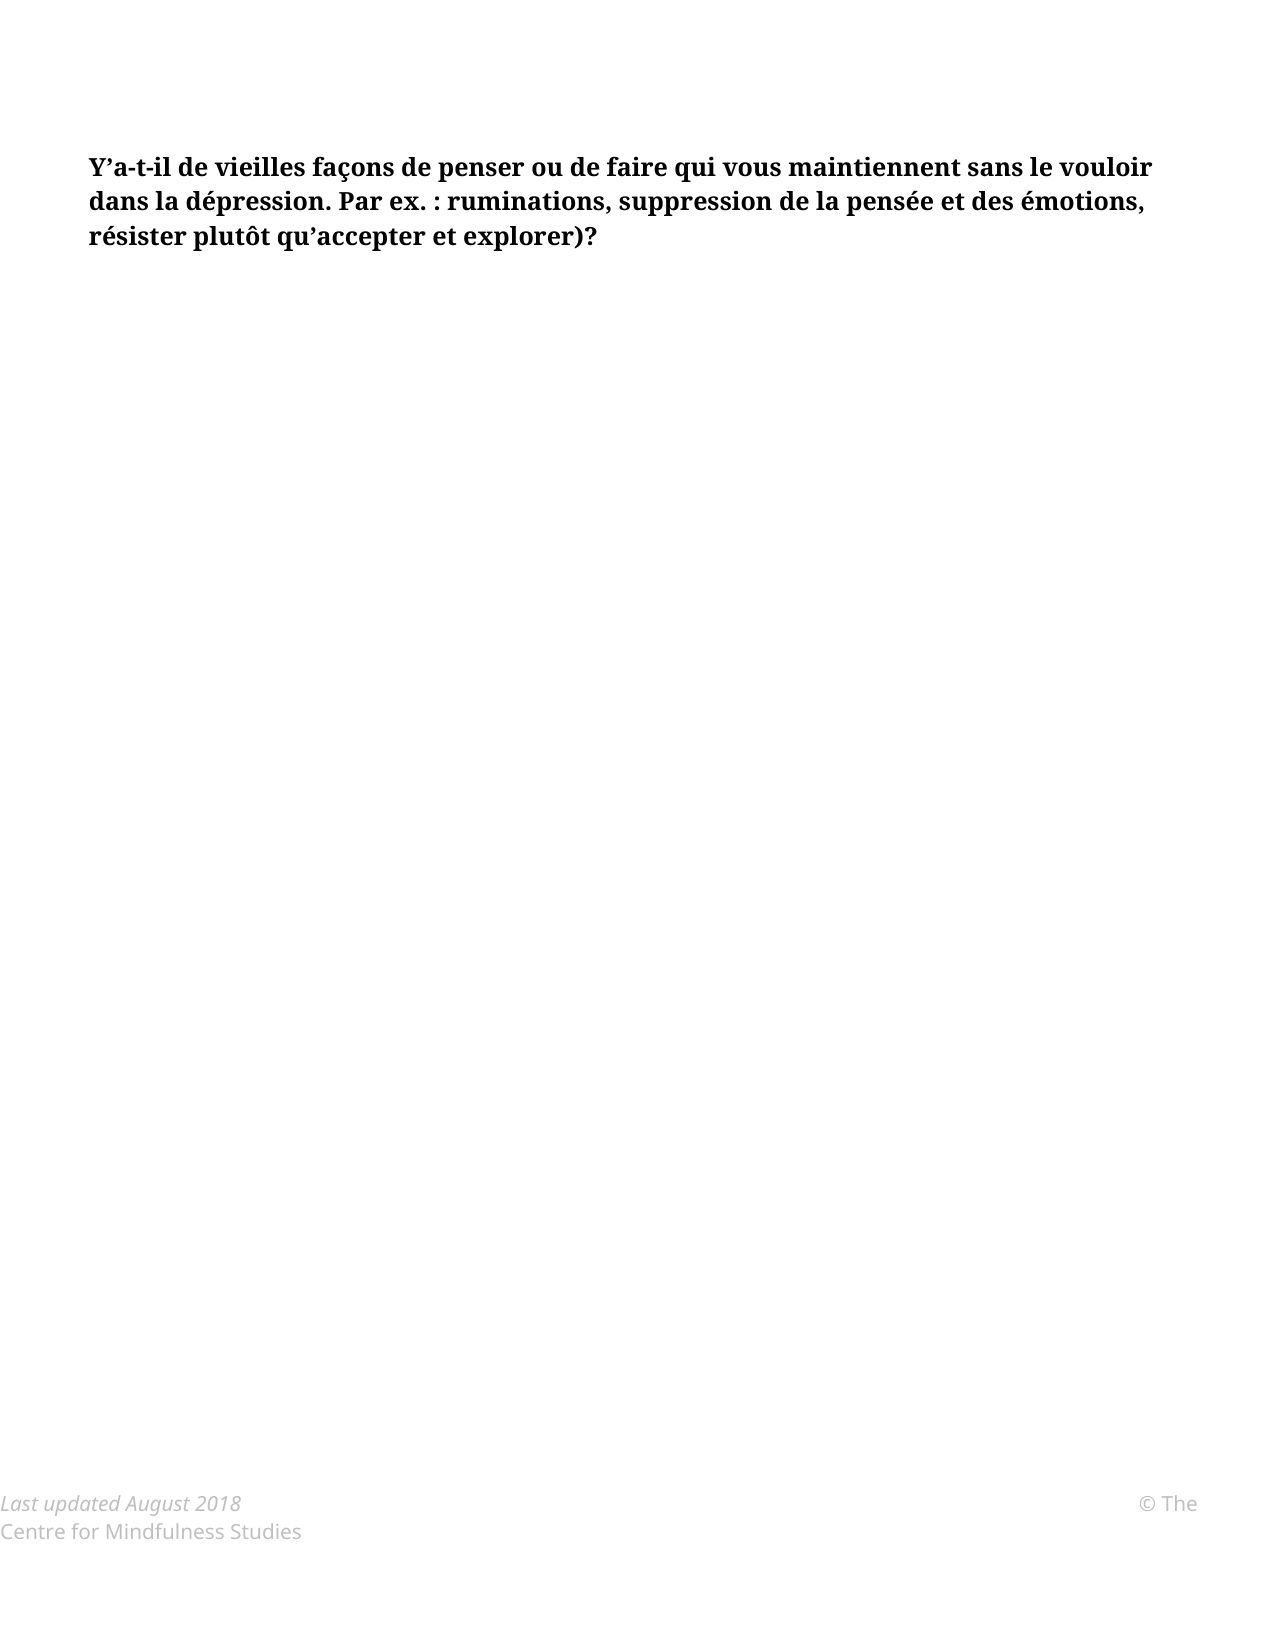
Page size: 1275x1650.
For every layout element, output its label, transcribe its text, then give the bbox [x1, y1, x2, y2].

text Y’a-t-il de vieilles façons de penser ou de faire qui vous maintiennent sans le vouloir dans la dépression. Par ex. : ruminations, suppression de la pensée et des émotions, résister plutôt qu’accepter et explorer)? [89, 150, 1186, 252]
